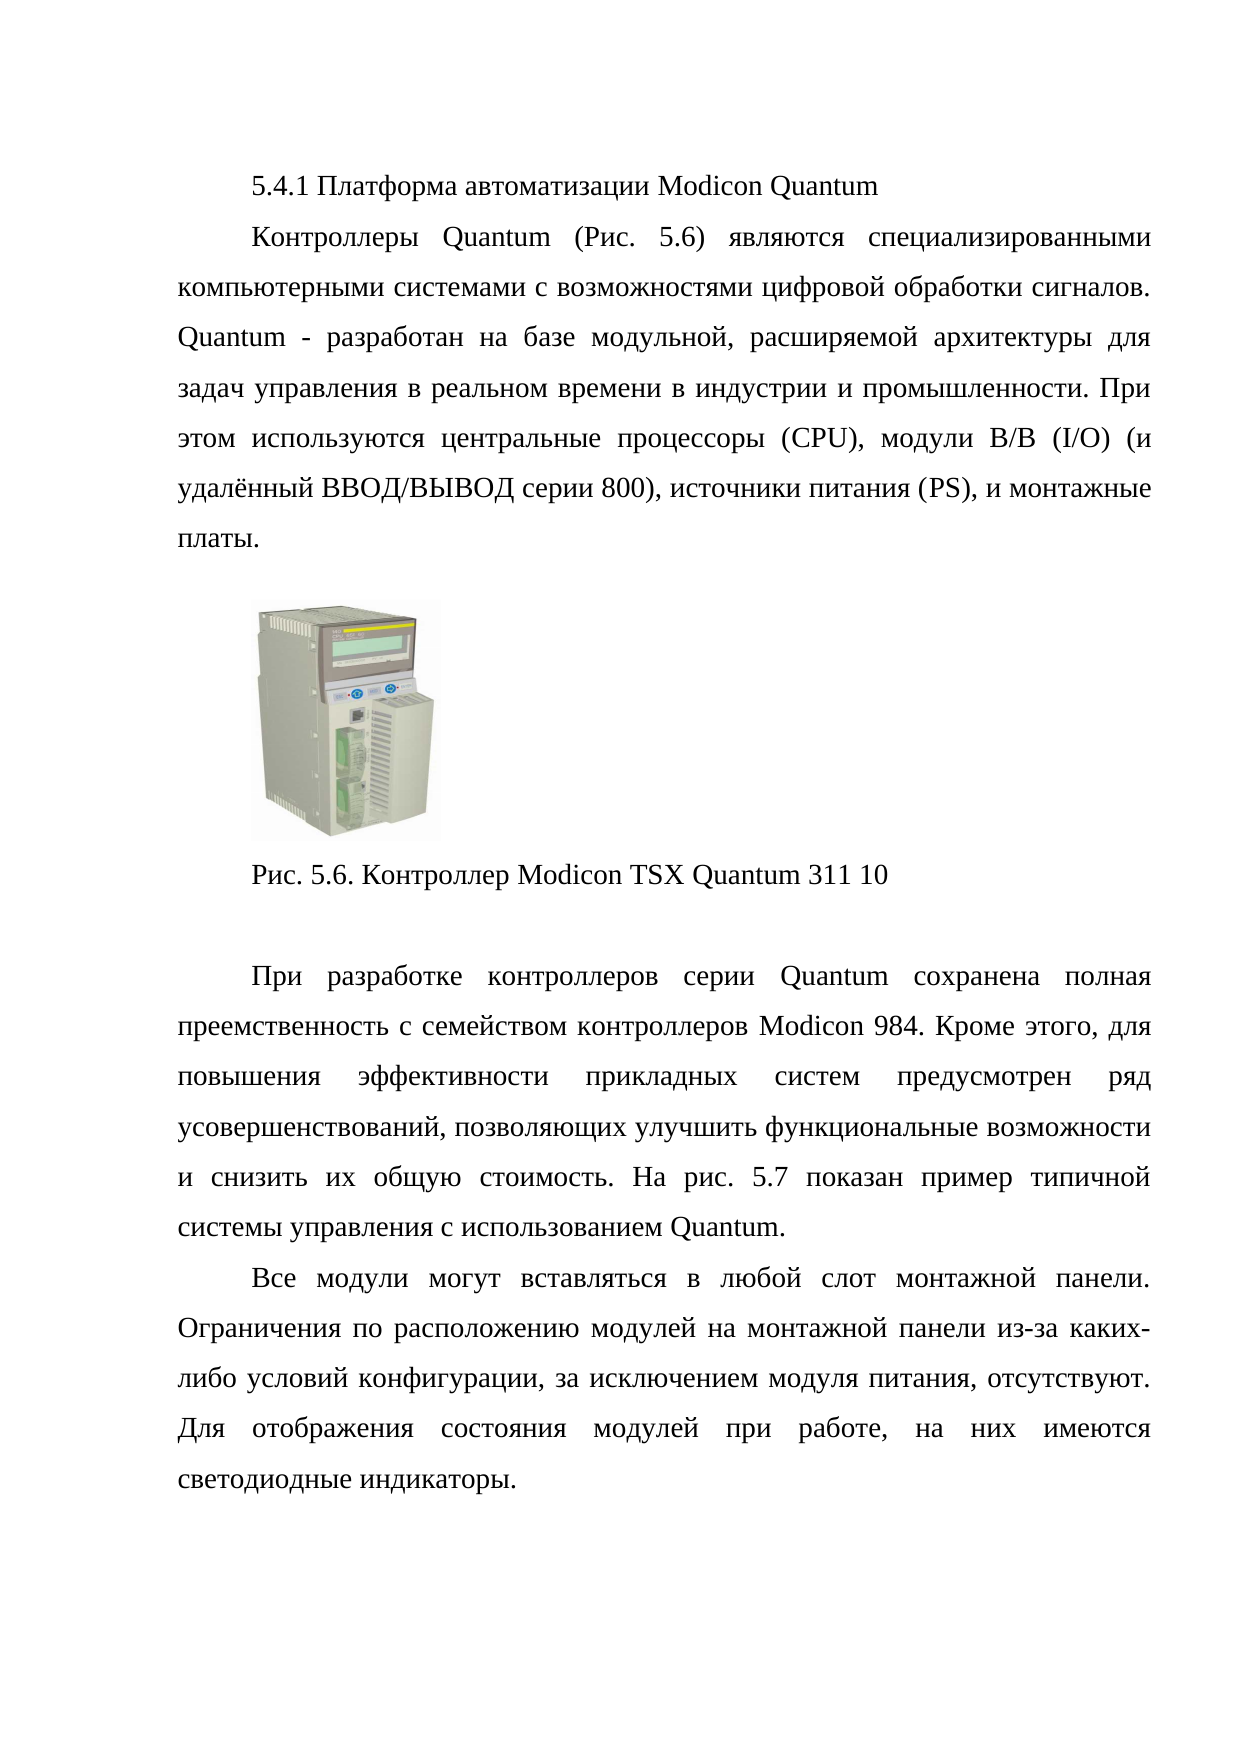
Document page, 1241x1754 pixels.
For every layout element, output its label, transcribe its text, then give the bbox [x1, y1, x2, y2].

text Рис. 5.6. Контроллер Modicon TSX Quantum 311 10 [177, 857, 1152, 891]
picture [251, 599, 441, 841]
text При разработке контроллеров серии Quantum сохранена полная преемственность с семейством контроллеров Modicon 984. Кроме этого, для повышения эффективности прикладных систем предусмотрен ряд усовершенствований, позволяющих улучшить функциональные возможности и снизить их общую стоимость. На рис. 5.7 показан пример типичной системы управления с использованием Quantum. [177, 958, 1152, 1243]
text 5.4.1 Платформа автоматизации Modicon Quantum [177, 168, 1152, 202]
text Контроллеры Quantum (Рис. 5.6) являются специализированными компьютерными системами с возможностями цифровой обработки сигналов. Quantum - разработан на базе модульной, расширяемой архитектуры для задач управления в реальном времени в индустрии и промышленности. При этом используются центральные процессоры (CPU), модули В/В (I/O) (и удалённый ВВОД/ВЫВОД серии 800), источники питания (PS), и монтажные платы. [177, 219, 1152, 554]
text Все модули могут вставляться в любой слот монтажной панели. Ограничения по расположению модулей на монтажной панели из-за каких-либо условий конфигурации, за исключением модуля питания, отсутствуют. Для отображения состояния модулей при работе, на них имеются светодиодные индикаторы. [177, 1260, 1152, 1494]
